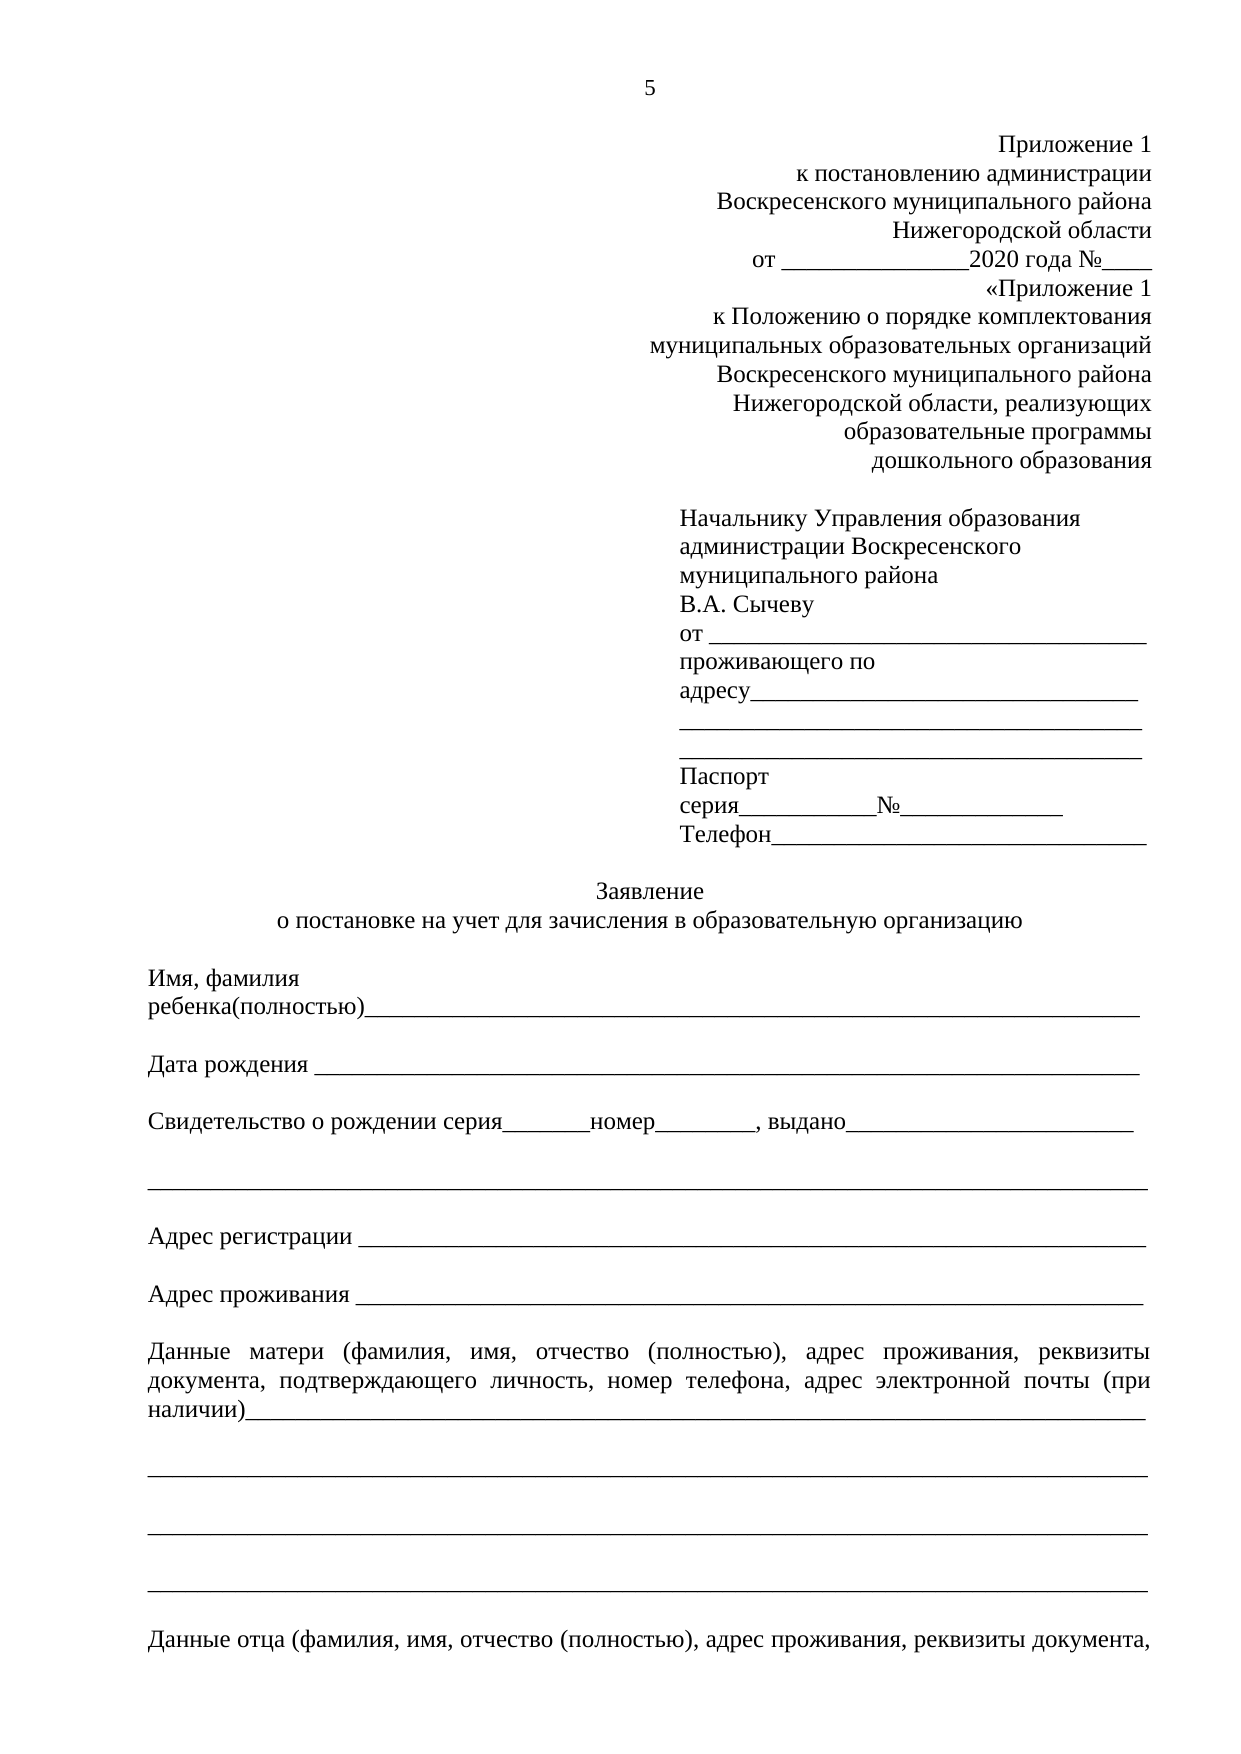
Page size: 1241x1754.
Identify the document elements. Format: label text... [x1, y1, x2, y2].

text проживающего по адресу_______________________________ [679, 646, 1152, 704]
text Адрес проживания _______________________________________________________________ [148, 1279, 1152, 1308]
text дошкольного образования [148, 445, 1152, 474]
text Данные матери (фамилия, имя, отчество (полностью), адрес проживания, реквизиты документа, подтверждающего личность, номер телефона, адрес электронной почты (при наличии)________________________________________________________________________ [148, 1336, 1152, 1423]
text Нижегородской области [266, 215, 1152, 244]
text Имя, фамилия ребенка(полностью)______________________________________________________________ [148, 963, 1152, 1020]
text Воскресенского муниципального района [148, 359, 1152, 388]
text Приложение 1 [959, 129, 1152, 158]
text муниципальных образовательных организаций [148, 330, 1152, 359]
text В.А. Сычеву [679, 589, 1152, 618]
text от ___________________________________ [679, 618, 1152, 646]
text __________________________________________________________________________ [679, 704, 1152, 761]
text образовательные программы [148, 416, 1152, 445]
text ________________________________________________________________________________ [148, 1509, 1152, 1538]
text администрации Воскресенского [679, 531, 1152, 560]
text ________________________________________________________________________________ [148, 1164, 1152, 1193]
text ________________________________________________________________________________ [148, 1566, 1152, 1595]
text к постановлению администрации [266, 158, 1152, 186]
text к Положению о порядке комплектования [148, 301, 1152, 330]
text Телефон______________________________ [679, 819, 1152, 848]
text ________________________________________________________________________________ [148, 1451, 1152, 1480]
text Заявление [148, 876, 1152, 905]
text о постановке на учет для зачисления в образовательную организацию [148, 905, 1152, 934]
text Нижегородской области, реализующих [148, 388, 1152, 416]
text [148, 1624, 1152, 1653]
text от _______________2020 года №____ [266, 244, 1152, 273]
text «Приложение 1 [266, 273, 1152, 301]
text Свидетельство о рождении серия_______номер________, выдано_______________________ [148, 1106, 1152, 1135]
text Начальнику Управления образования [679, 503, 1152, 531]
text Воскресенского муниципального района [266, 186, 1152, 215]
text муниципального района [679, 560, 1152, 589]
text Паспорт серия___________№_____________ [679, 761, 1152, 819]
text Адрес регистрации _______________________________________________________________ [148, 1221, 1152, 1250]
text Дата рождения __________________________________________________________________ [148, 1049, 1152, 1078]
